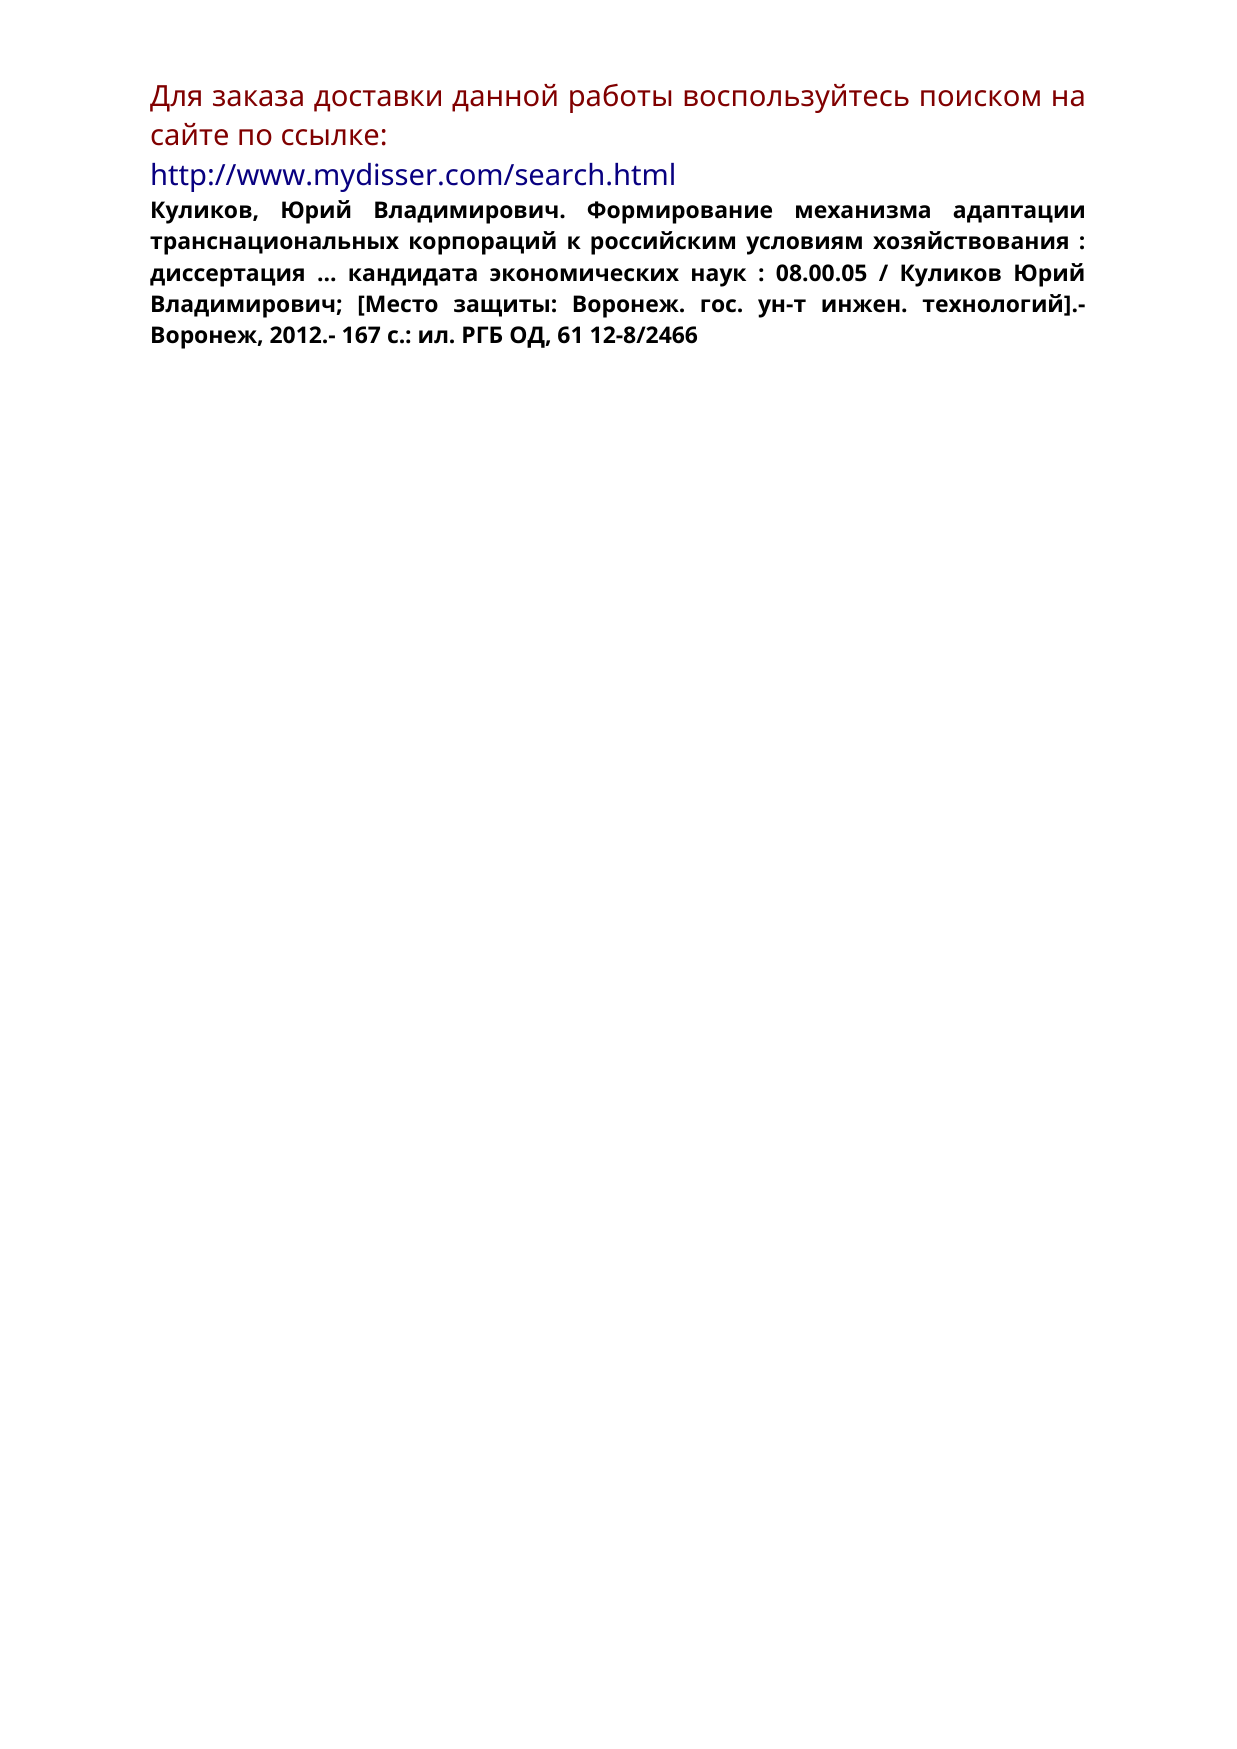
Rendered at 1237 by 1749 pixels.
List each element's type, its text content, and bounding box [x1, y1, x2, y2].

text Куликов, Юрий Владимирович. Формирование механизма адаптации транснациональных корпораций к российским условиям хозяйствования : диссертация ... кандидата экономических наук : 08.00.05 / Куликов Юрий Владимирович; [Место защиты: Воронеж. гос. ун-т инжен. технологий].- Воронеж, 2012.- 167 с.: ил. РГБ ОД, 61 12-8/2466 [150, 194, 1086, 350]
